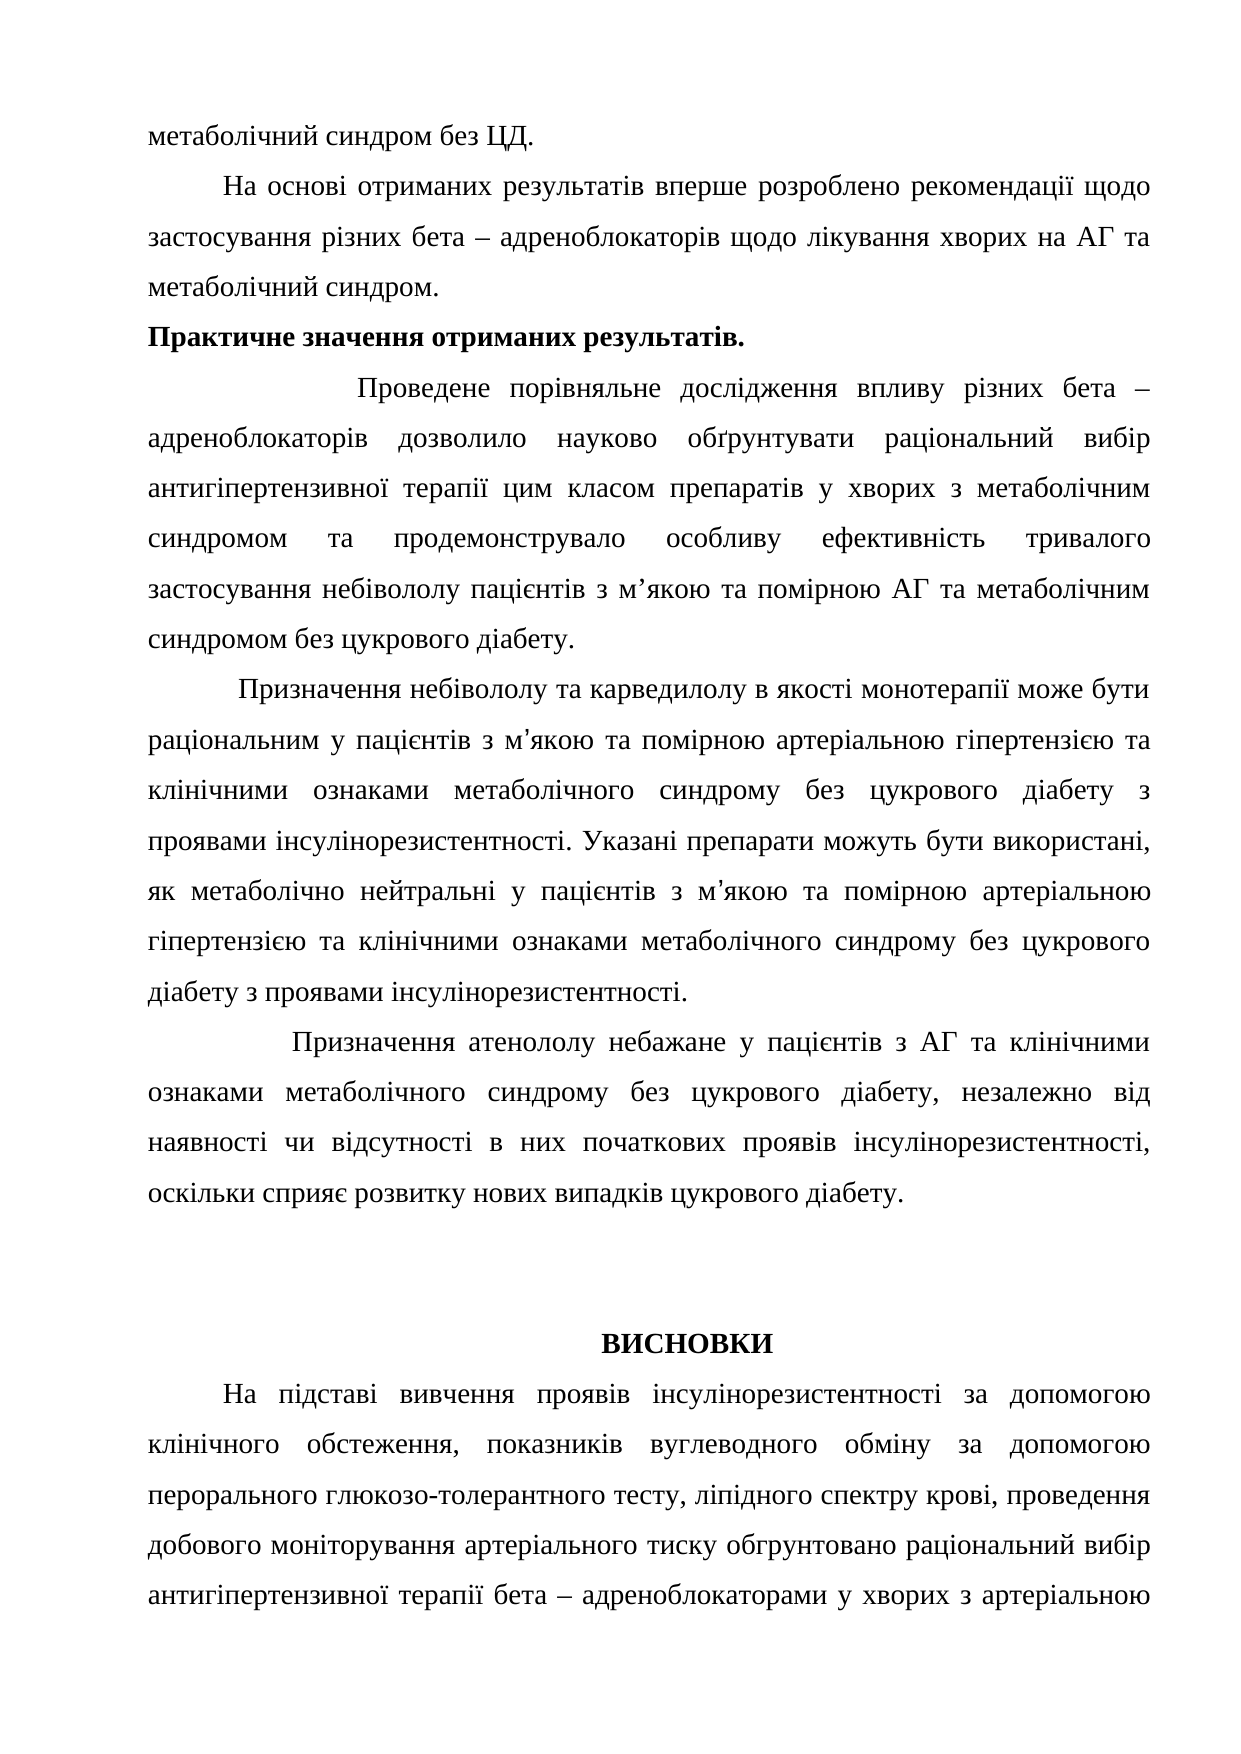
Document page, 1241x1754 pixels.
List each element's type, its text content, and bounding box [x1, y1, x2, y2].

text Практичне значення отриманих результатів. [148, 319, 1152, 353]
text На основі отриманих результатів вперше розроблено рекомендації щодо застосування різних бета – адреноблокаторів щодо лікування хворих на АГ та метаболічний синдром. [148, 168, 1152, 303]
text Призначення атенололу небажане у пацієнтів з АГ та клінічними ознаками метаболічного синдрому без цукрового діабету, незалежно від наявності чи відсутності в них початкових проявів інсулінорезистентності, оскільки сприяє розвитку нових випадків цукрового діабету. [148, 1024, 1152, 1208]
text ВИСНОВКИ [148, 1326, 1152, 1359]
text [148, 1376, 1152, 1611]
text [148, 118, 1152, 152]
text Проведене порівняльне дослідження впливу різних бета – адреноблокаторів дозволило науково обґрунтувати раціональний вибір антигіпертензивної терапії цим класом препаратів у хворих з метаболічним синдромом та продемонструвало особливу ефективність тривалого застосування небівололу пацієнтів з м’якою та помірною АГ та метаболічним синдромом без цукрового діабету. [148, 370, 1152, 655]
text Призначення небівололу та карведилолу в якості монотерапії може бути раціональним у пацієнтів з м’якою та помірною артеріальною гіпертензією та клінічними ознаками метаболічного синдрому без цукрового діабету з проявами інсулінорезистентності. Указані препарати можуть бути використані, як метаболічно нейтральні у пацієнтів з м’якою та помірною артеріальною гіпертензією та клінічними ознаками метаболічного синдрому без цукрового діабету з проявами інсулінорезистентності. [148, 672, 1152, 1007]
